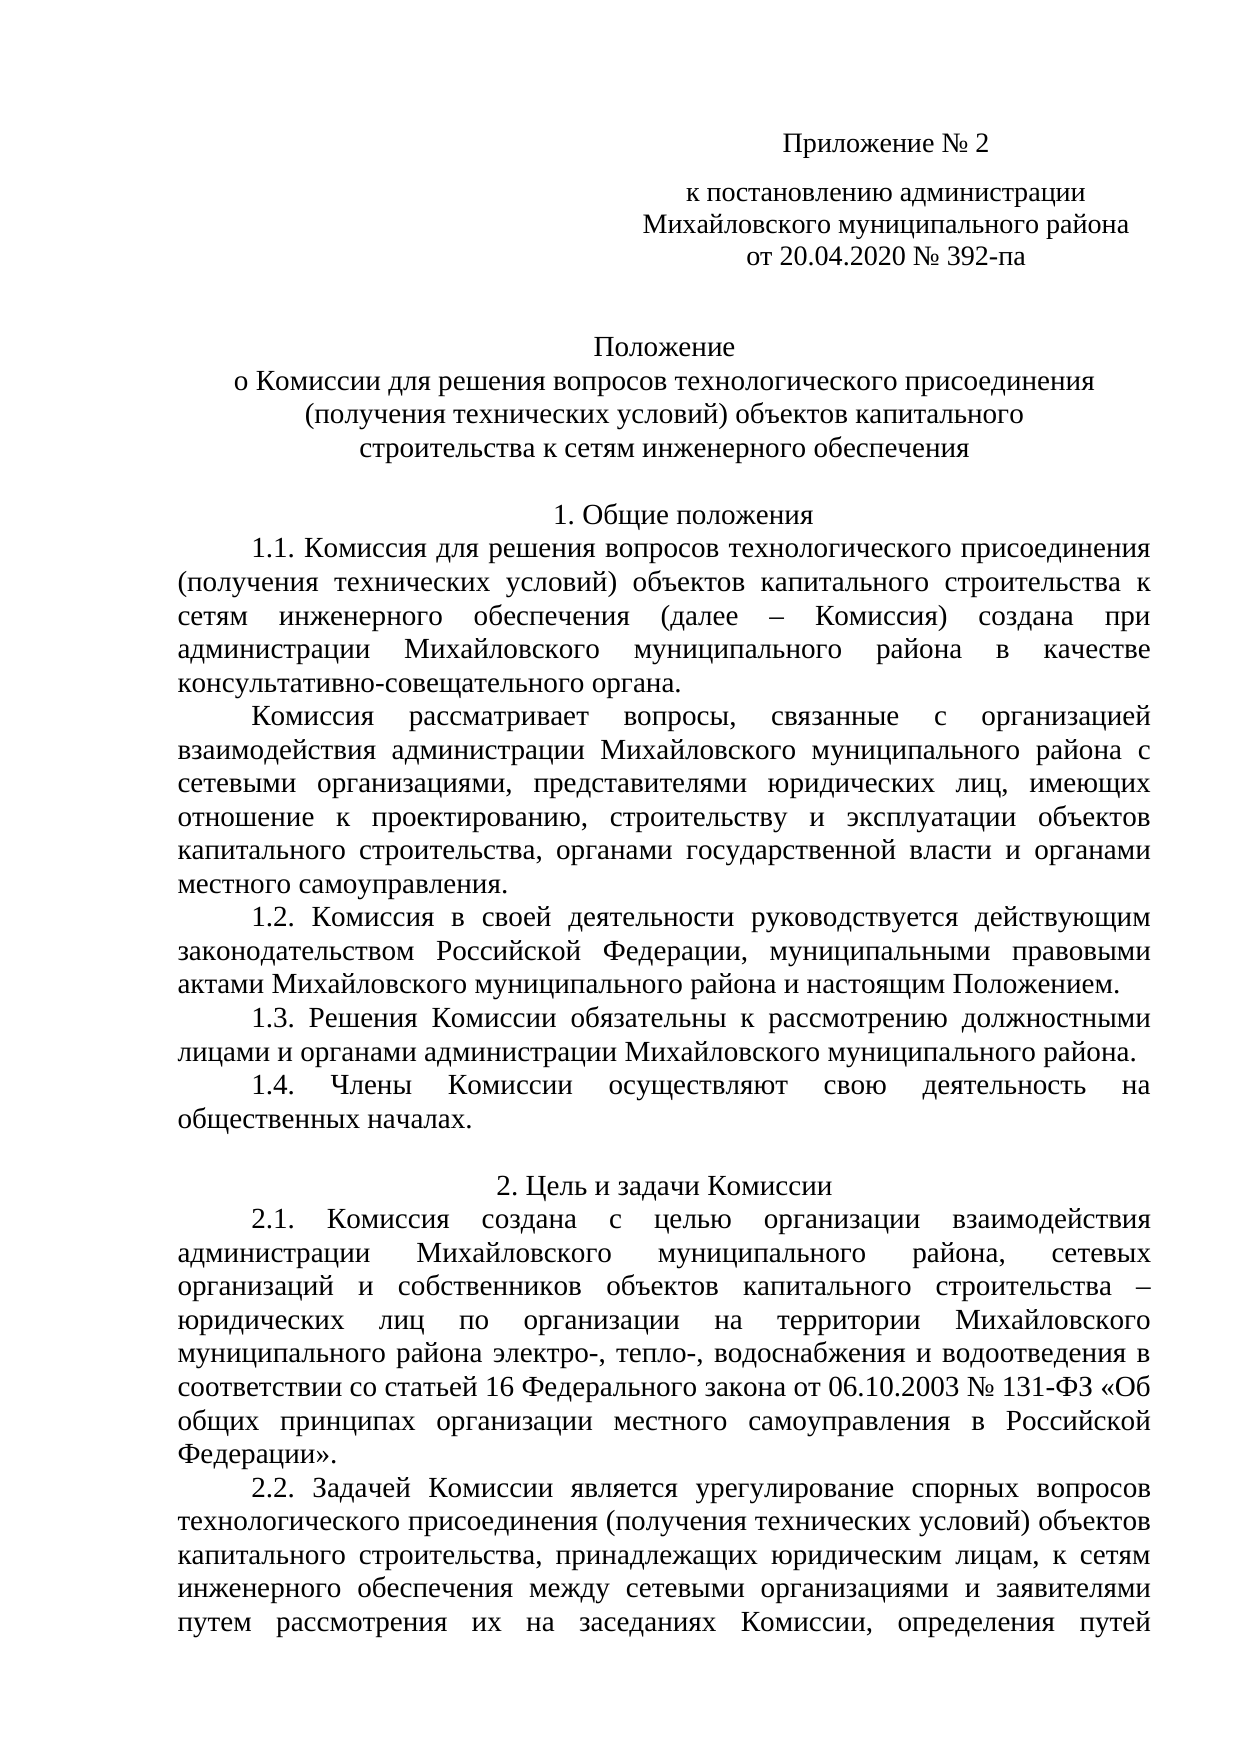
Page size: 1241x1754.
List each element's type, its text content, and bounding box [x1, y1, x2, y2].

text Комиссия рассматривает вопросы, связанные с организацией взаимодействия администрации Михайловского муниципального района с сетевыми организациями, представителями юридических лиц, имеющих отношение к проектированию, строительству и эксплуатации объектов капитального строительства, органами государственной власти и органами местного самоуправления. [177, 698, 1152, 899]
text 2. Цель и задачи Комиссии [177, 1168, 1152, 1201]
text Михайловского муниципального района [620, 207, 1152, 239]
text Приложение № 2 [620, 126, 1152, 158]
text к постановлению администрации [620, 175, 1152, 207]
text 2.1. Комиссия создана с целью организации взаимодействия администрации Михайловского муниципального района, сетевых организаций и собственников объектов капитального строительства – юридических лиц по организации на территории Михайловского муниципального района электро-, тепло-, водоснабжения и водоотведения в соответствии со статьей 16 Федерального закона от 06.10.2003 № 131-ФЗ «Об общих принципах организации местного самоуправления в Российской Федерации». [177, 1201, 1152, 1470]
text 1.1. Комиссия для решения вопросов технологического присоединения (получения технических условий) объектов капитального строительства к сетям инженерного обеспечения (далее – Комиссия) создана при администрации Михайловского муниципального района в качестве консультативно-совещательного органа. [177, 531, 1152, 698]
text о Комиссии для решения вопросов технологического присоединения [177, 363, 1152, 396]
text Положение [177, 329, 1152, 363]
text 1.3. Решения Комиссии обязательны к рассмотрению должностными лицами и органами администрации Михайловского муниципального района. [177, 1000, 1152, 1067]
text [177, 1470, 1152, 1637]
text (получения технических условий) объектов капитального [177, 396, 1152, 430]
text 1. Общие положения [215, 497, 1152, 531]
text от 20.04.2020 № 392-па [620, 239, 1152, 272]
text 1.2. Комиссия в своей деятельности руководствуется действующим законодательством Российской Федерации, муниципальными правовыми актами Михайловского муниципального района и настоящим Положением. [177, 899, 1152, 1000]
text строительства к сетям инженерного обеспечения [177, 430, 1152, 463]
text 1.4. Члены Комиссии осуществляют свою деятельность на общественных началах. [177, 1067, 1152, 1134]
